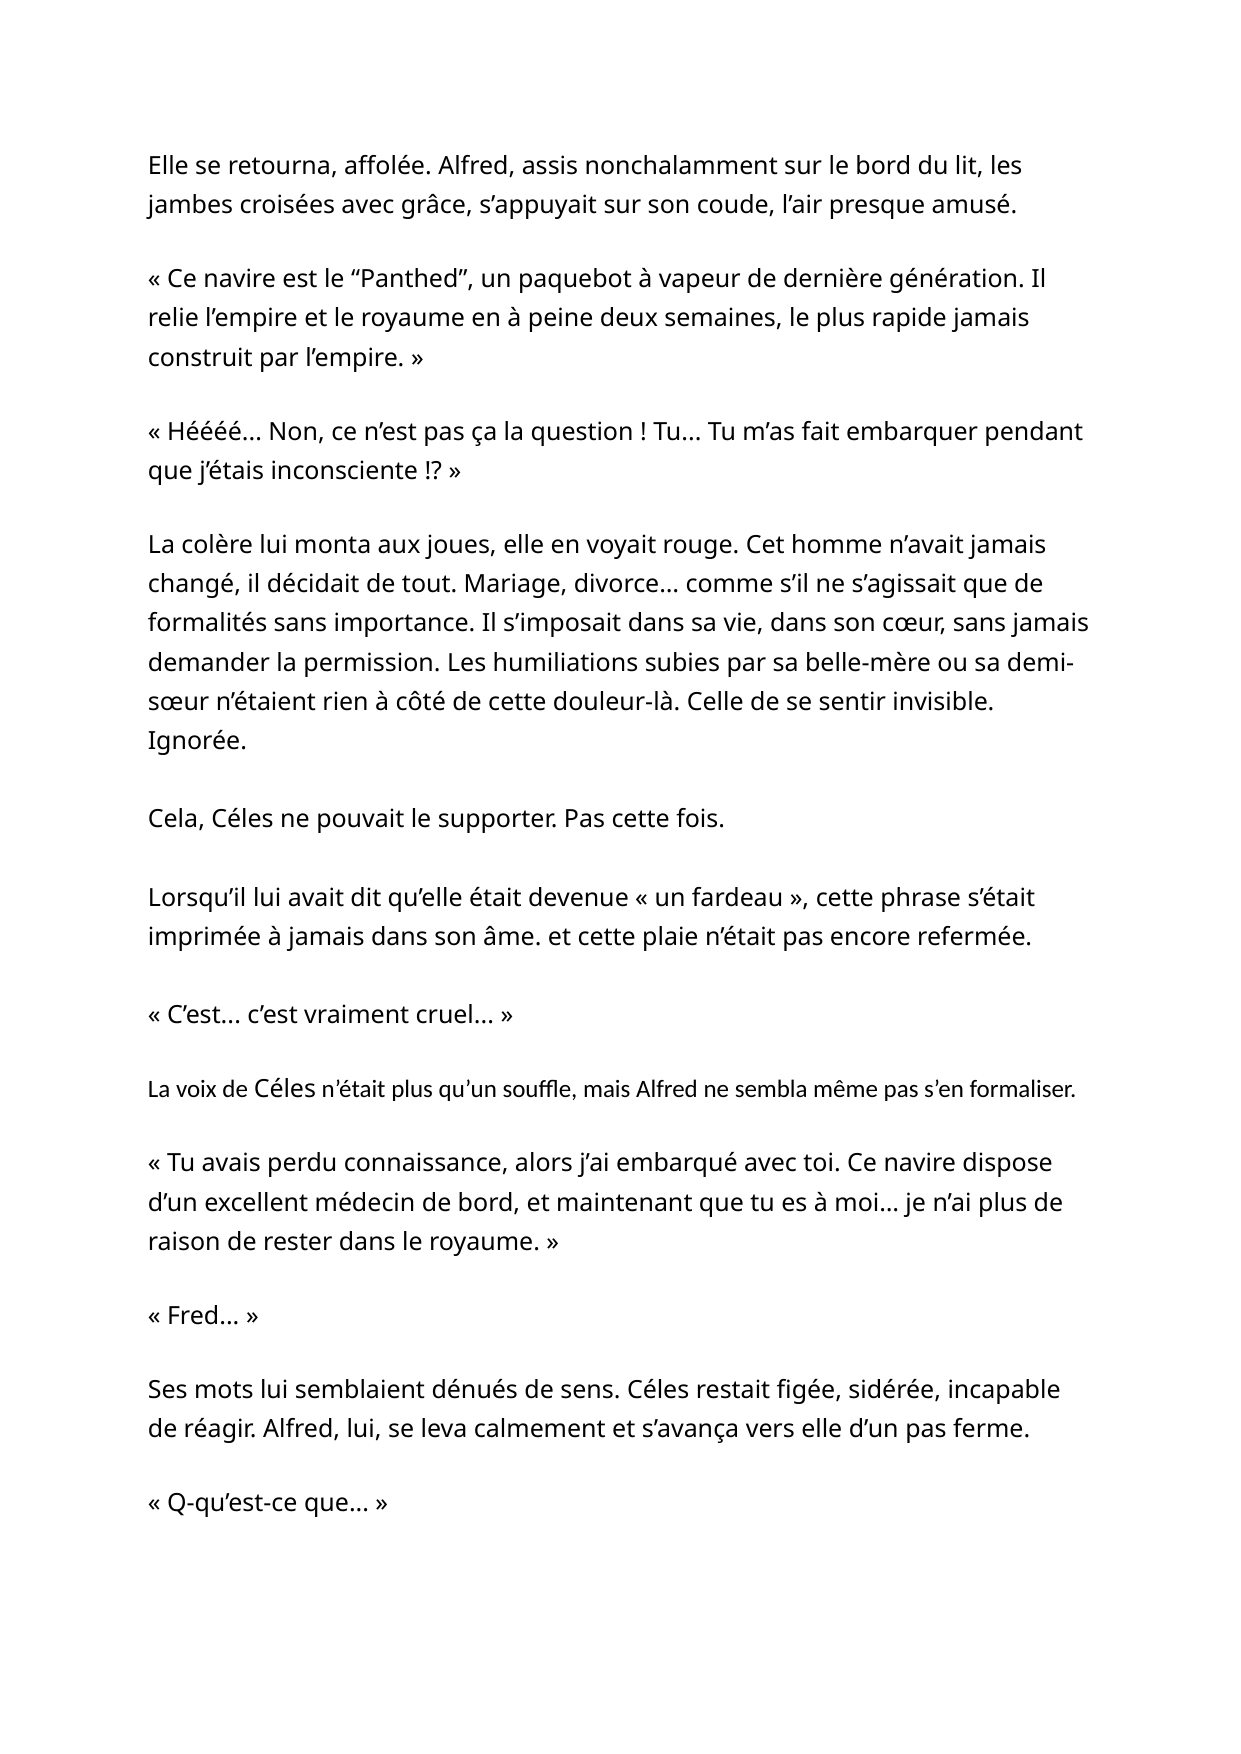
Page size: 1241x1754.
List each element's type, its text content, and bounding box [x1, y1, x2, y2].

text La colère lui monta aux joues, elle en voyait rouge. Cet homme n’avait jamais changé, il décidait de tout. Mariage, divorce… comme s’il ne s’agissait que de formalités sans importance. Il s’imposait dans sa vie, dans son cœur, sans jamais demander la permission. Les humiliations subies par sa belle-mère ou sa demi-sœur n’étaient rien à côté de cette douleur-là. Celle de se sentir invisible. Ignorée. [148, 527, 1093, 757]
text « C’est... c’est vraiment cruel... » [148, 997, 1093, 1031]
text Lorsqu’il lui avait dit qu’elle était devenue « un fardeau », cette phrase s’était imprimée à jamais dans son âme. et cette plaie n’était pas encore refermée. [148, 879, 1093, 952]
text Ses mots lui semblaient dénués de sens. Céles restait figée, sidérée, incapable de réagir. Alfred, lui, se leva calmement et s’avança vers elle d’un pas ferme. [148, 1372, 1093, 1445]
text « Fred... » [148, 1298, 1093, 1332]
text Elle se retourna, affolée. Alfred, assis nonchalamment sur le bord du lit, les jambes croisées avec grâce, s’appuyait sur son coude, l’air presque amusé. [148, 148, 1093, 221]
text « Tu avais perdu connaissance, alors j’ai embarqué avec toi. Ce navire dispose d’un excellent médecin de bord, et maintenant que tu es à moi… je n’ai plus de raison de rester dans le royaume. » [148, 1145, 1093, 1257]
text La voix de Céles n’était plus qu’un souffle, mais Alfred ne sembla même pas s’en formaliser. [148, 1071, 1093, 1105]
text « Q-qu’est-ce que... » [148, 1485, 1093, 1519]
text « Héééé... Non, ce n’est pas ça la question ! Tu... Tu m’as fait embarquer pendant que j’étais inconsciente !? » [148, 413, 1093, 487]
text « Ce navire est le “Panthed”, un paquebot à vapeur de dernière génération. Il relie l’empire et le royaume en à peine deux semaines, le plus rapide jamais construit par l’empire. » [148, 261, 1093, 373]
text Cela, Céles ne pouvait le supporter. Pas cette fois. [148, 801, 1093, 835]
